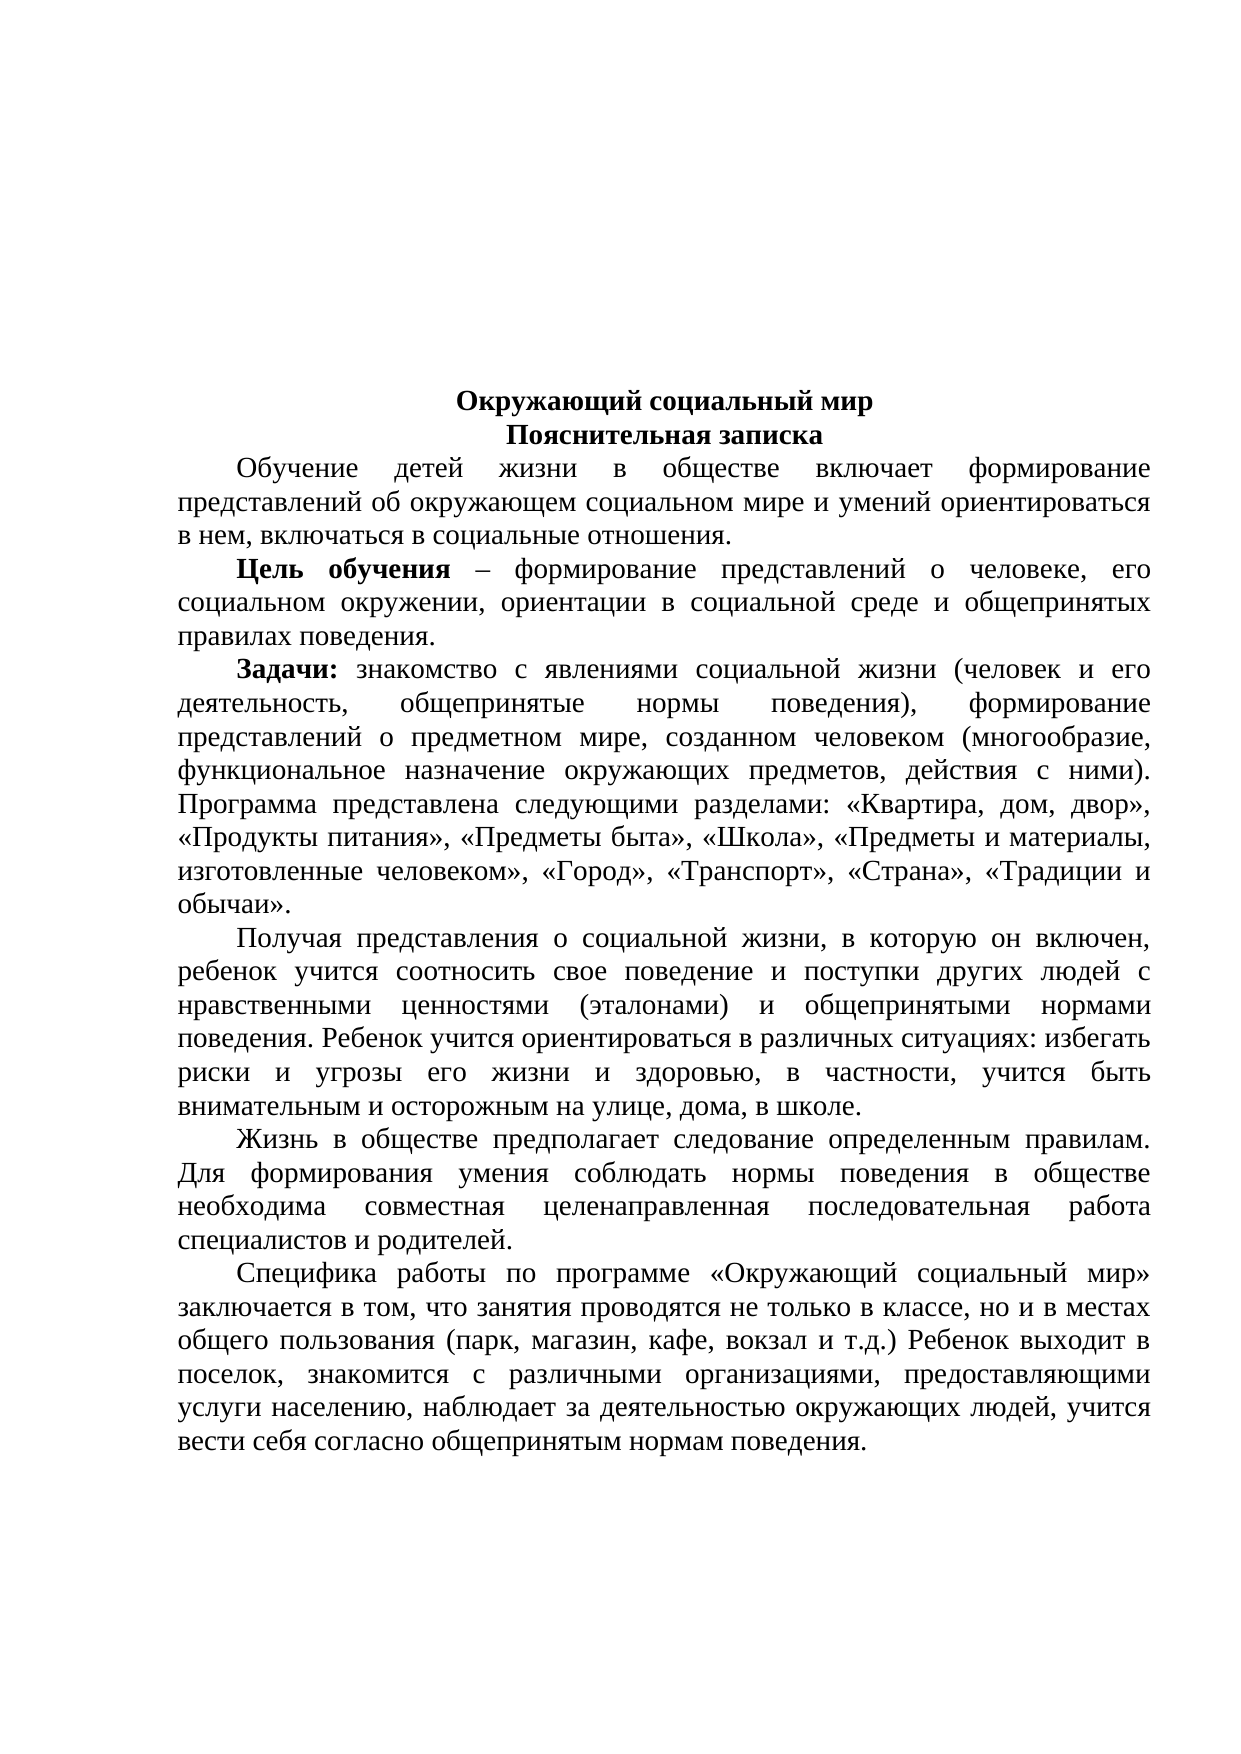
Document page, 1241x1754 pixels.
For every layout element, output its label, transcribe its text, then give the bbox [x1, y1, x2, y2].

text Получая представления о социальной жизни, в которую он включен, ребенок учится соотносить свое поведение и поступки других людей с нравственными ценностями (эталонами) и общепринятыми нормами поведения. Ребенок учится ориентироваться в различных ситуациях: избегать риски и угрозы его жизни и здоровью, в частности, учится быть внимательным и осторожным на улице, дома, в школе. [177, 920, 1152, 1121]
text Специфика работы по программе «Окружающий социальный мир» заключается в том, что занятия проводятся не только в классе, но и в местах общего пользования (парк, магазин, кафе, вокзал и т.д.) Ребенок выходит в поселок, знакомится с различными организациями, предоставляющими услуги населению, наблюдает за деятельностью окружающих людей, учится вести себя согласно общепринятым нормам поведения. [177, 1255, 1152, 1457]
text Задачи: знакомство с явлениями социальной жизни (человек и его деятельность, общепринятые нормы поведения), формирование представлений о предметном мире, созданном человеком (многообразие, функциональное назначение окружающих предметов, действия с ними). Программа представлена следующими разделами: «Квартира, дом, двор», «Продукты питания», «Предметы быта», «Школа», «Предметы и материалы, изготовленные человеком», «Город», «Транспорт», «Страна», «Традиции и обычаи». [177, 652, 1152, 920]
text Обучение детей жизни в обществе включает формирование представлений об окружающем социальном мире и умений ориентироваться в нем, включаться в социальные отношения. [177, 450, 1152, 551]
text Окружающий социальный мир [177, 383, 1152, 417]
text Жизнь в обществе предполагает следование определенным правилам. Для формирования умения соблюдать нормы поведения в обществе необходима совместная целенаправленная последовательная работа специалистов и родителей. [177, 1121, 1152, 1255]
text Цель обучения – формирование представлений о человеке, его социальном окружении, ориентации в социальной среде и общепринятых правилах поведения. [177, 551, 1152, 652]
text Пояснительная записка [177, 417, 1152, 450]
